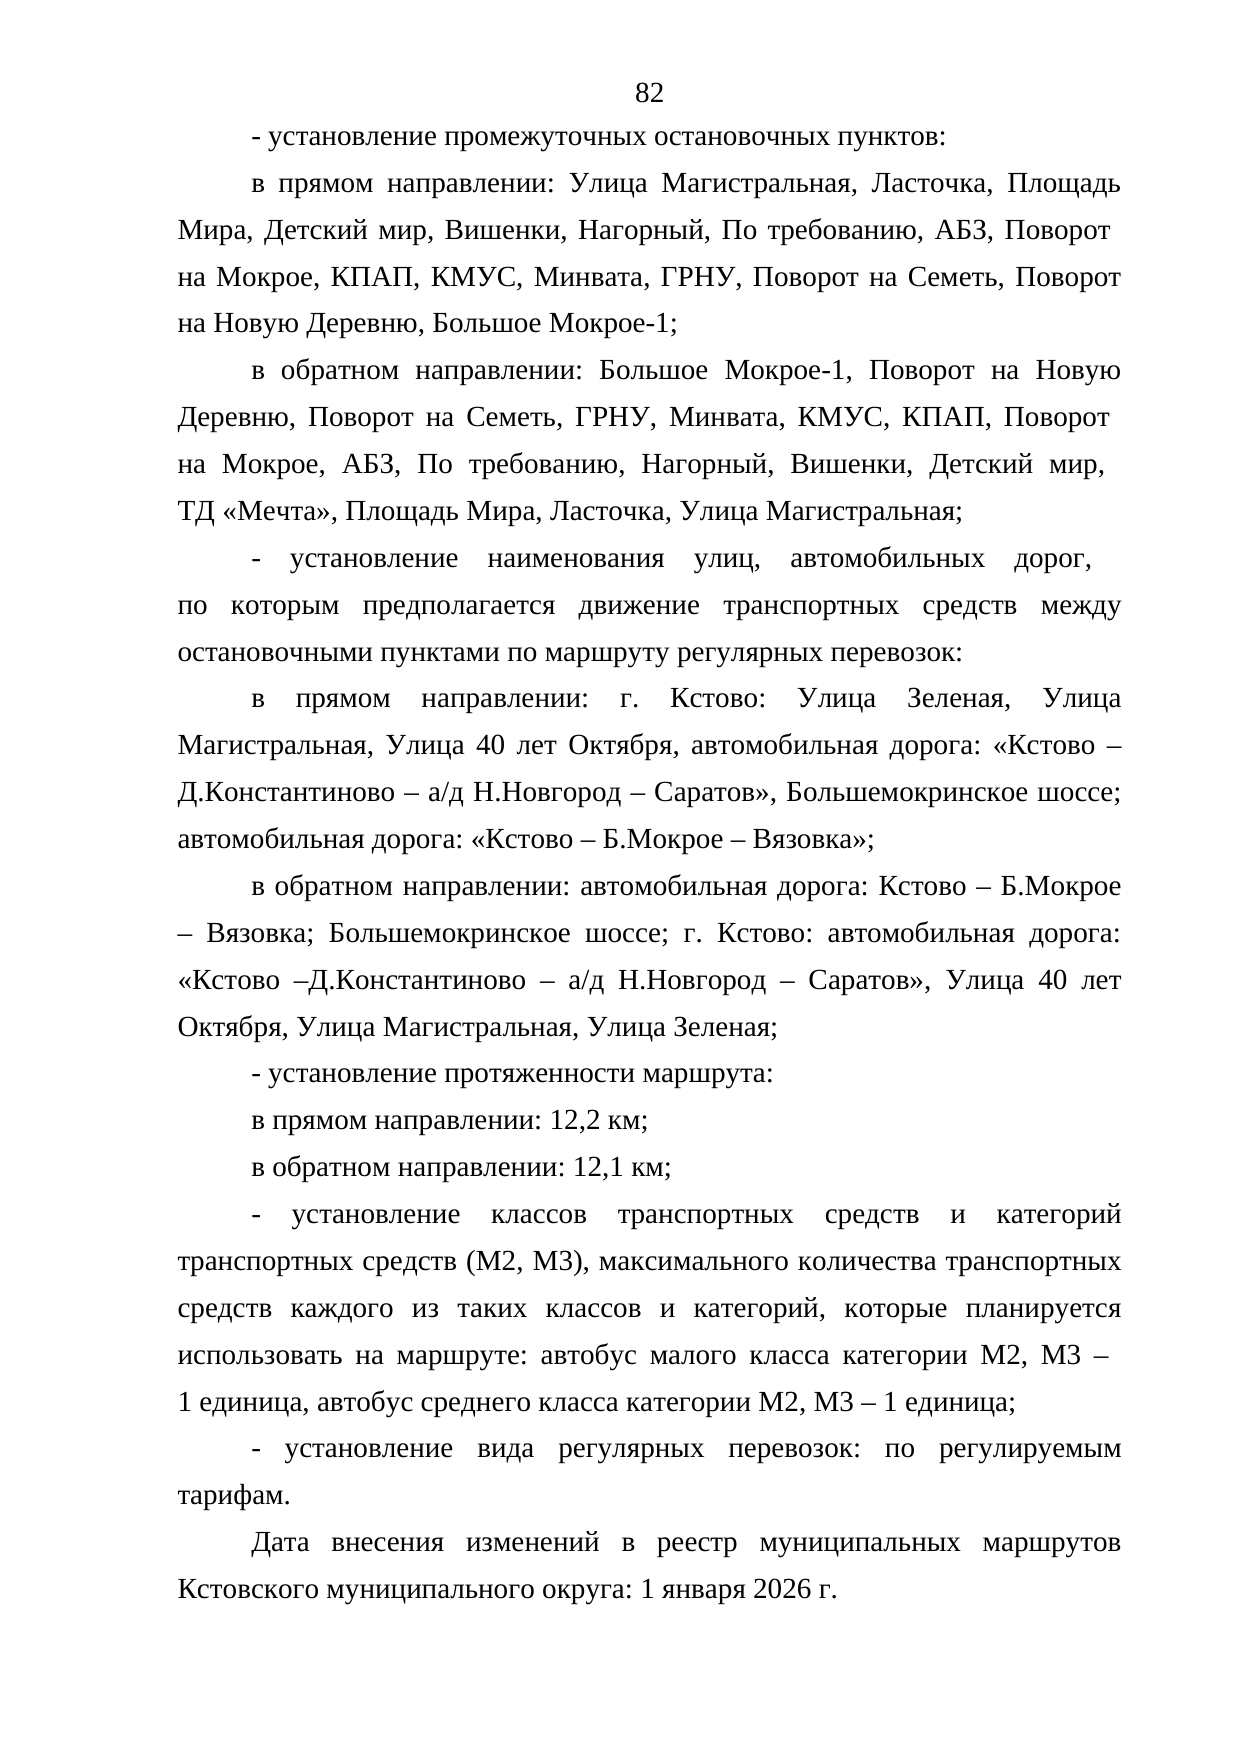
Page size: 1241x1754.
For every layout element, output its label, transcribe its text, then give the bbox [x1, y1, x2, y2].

text - установление классов транспортных средств и категорий транспортных средств (М2, М3), максимального количества транспортных средств каждого из таких классов и категорий, которые планируется использовать на маршруте: автобус малого класса категории М2, М3 – 1 единица, автобус среднего класса категории М2, М3 – 1 единица; [177, 1196, 1122, 1417]
text в прямом направлении: Улица Магистральная, Ласточка, Площадь Мира, Детский мир, Вишенки, Нагорный, По требованию, АБЗ, Поворот на Мокрое, КПАП, КМУС, Минвата, ГРНУ, Поворот на Семеть, Поворот на Новую Деревню, Большое Мокрое-1; [177, 165, 1122, 339]
text в обратном направлении: автомобильная дорога: Кстово – Б.Мокрое – Вязовка; Большемокринское шоссе; г. Кстово: автомобильная дорога: «Кстово –Д.Константиново – а/д Н.Новгород – Саратов», Улица 40 лет Октября, Улица Магистральная, Улица Зеленая; [177, 868, 1122, 1042]
text - установление протяженности маршрута: [177, 1056, 1122, 1089]
text в прямом направлении: 12,2 км; [177, 1102, 1122, 1136]
text Дата внесения изменений в реестр муниципальных маршрутов Кстовского муниципального округа: 1 января 2026 г. [177, 1524, 1122, 1605]
text - установление наименования улиц, автомобильных дорог, по которым предполагается движение транспортных средств между остановочными пунктами по маршруту регулярных перевозок: [177, 540, 1122, 667]
text в обратном направлении: Большое Мокрое-1, Поворот на Новую Деревню, Поворот на Семеть, ГРНУ, Минвата, КМУС, КПАП, Поворот на Мокрое, АБЗ, По требованию, Нагорный, Вишенки, Детский мир, ТД «Мечта», Площадь Мира, Ласточка, Улица Магистральная; [177, 352, 1122, 527]
text в обратном направлении: 12,1 км; [177, 1149, 1122, 1183]
text - установление промежуточных остановочных пунктов: [177, 118, 1122, 152]
text в прямом направлении: г. Кстово: Улица Зеленая, Улица Магистральная, Улица 40 лет Октября, автомобильная дорога: «Кстово –Д.Константиново – а/д Н.Новгород – Саратов», Большемокринское шоссе; автомобильная дорога: «Кстово – Б.Мокрое – Вязовка»; [177, 681, 1122, 855]
text - установление вида регулярных перевозок: по регулируемым тарифам. [177, 1431, 1122, 1511]
